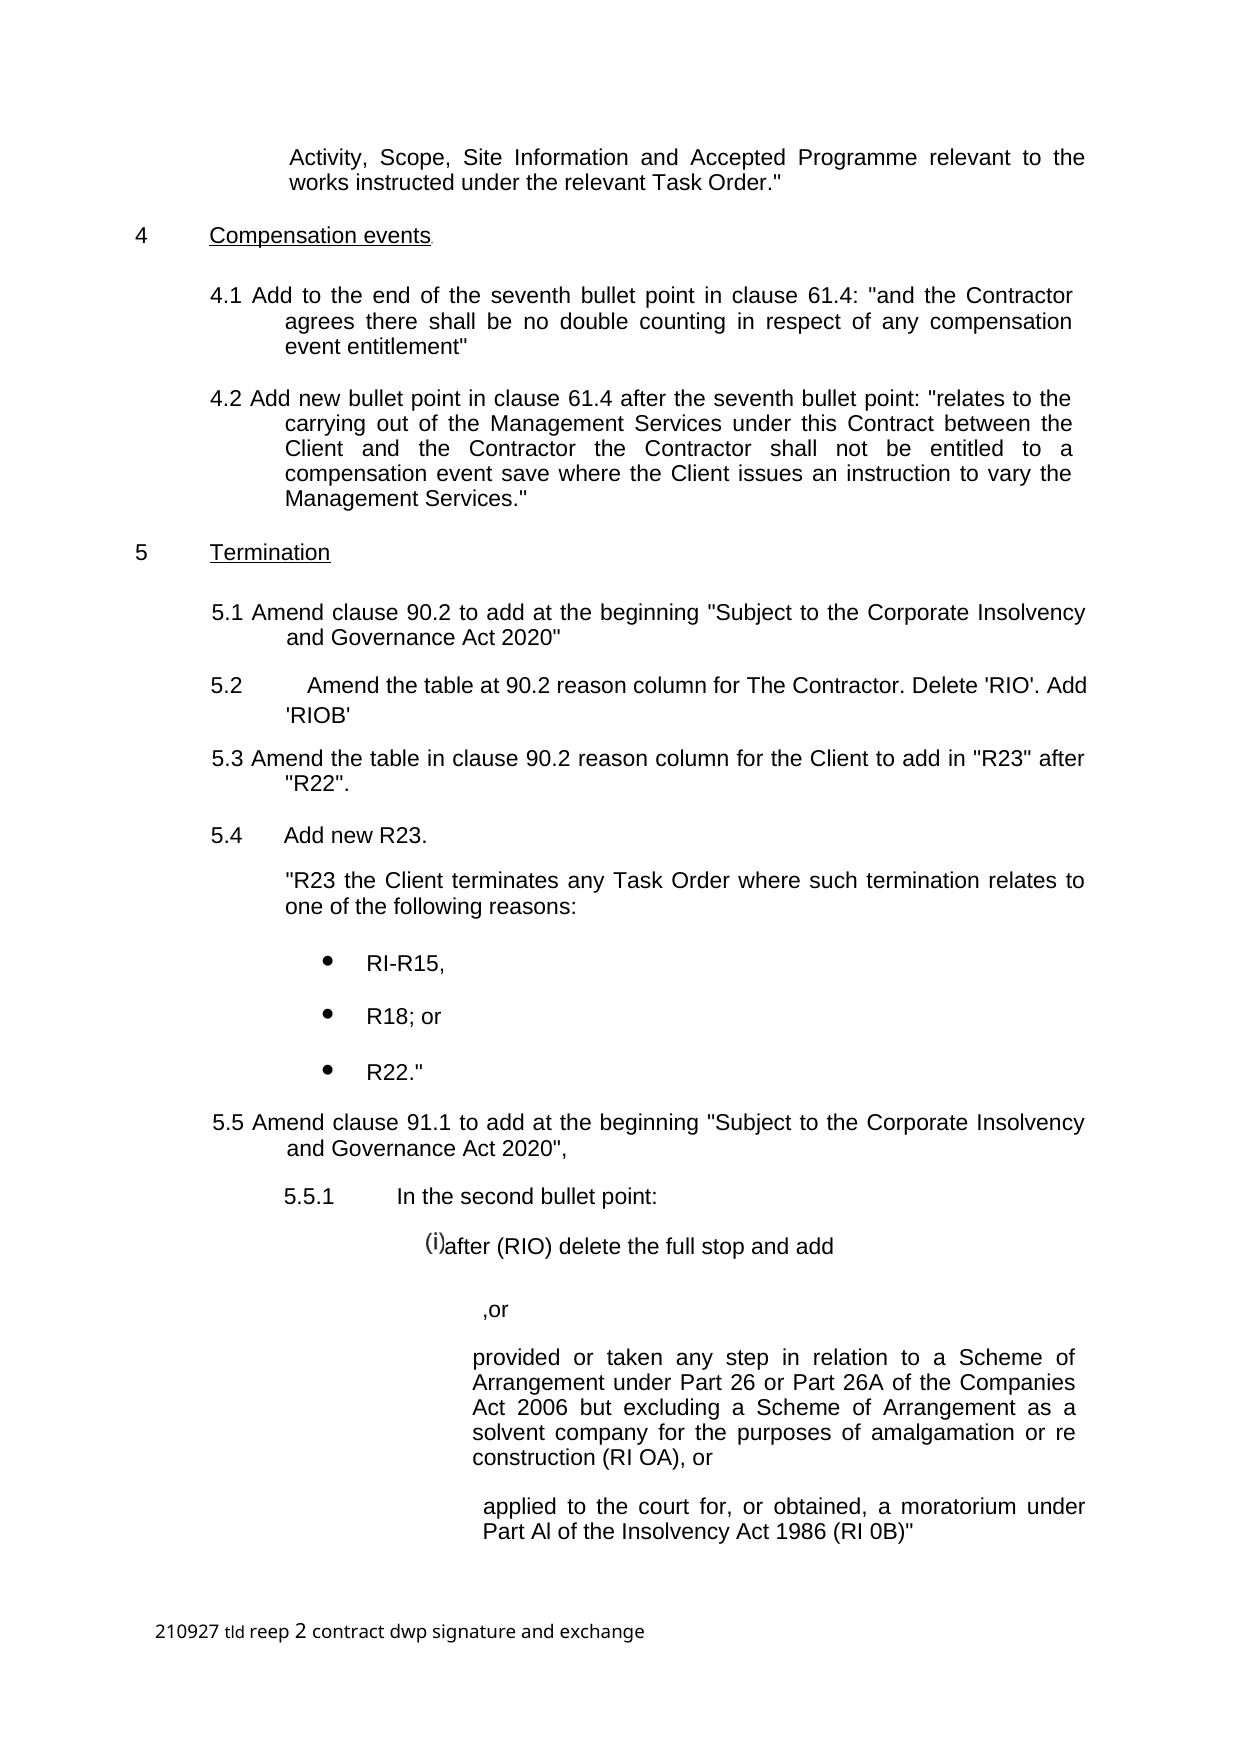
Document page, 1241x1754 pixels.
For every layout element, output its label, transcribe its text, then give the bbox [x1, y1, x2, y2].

list RI-R15, [323, 949, 1088, 977]
list R18; or [323, 1003, 1088, 1031]
text provided or taken any step in relation to a Scheme of Arrangement under Part 26 or Part 26A of the Companies Act 2006 but excluding a Scheme of Arrangement as a solvent company for the purposes of amalgamation or re construction (RI OA), or [472, 1345, 1076, 1471]
text 4.2 Add new bullet point in clause 61.4 after the seventh bullet point: "relates to the carrying out of the Management Services under this Contract between the Client and the Contractor the Contractor shall not be entitled to a compensation event save where the Client issues an instruction to vary the Management Services." [210, 386, 1073, 511]
list R22." [323, 1059, 1088, 1087]
text "R23 the Client terminates any Task Order where such termination relates to one of the following reasons: [285, 869, 1086, 919]
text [213, 145, 1086, 195]
text 5.4 Add new R23. [135, 823, 1088, 848]
subtitle 5 Termination [135, 539, 1074, 565]
text 'RIOB' [286, 702, 1088, 728]
text 5.1 Amend clause 90.2 to add at the beginning "Subject to the Corporate Insolvency and Governance Act 2020" [211, 600, 1086, 650]
text 5.3 Amend the table in clause 90.2 reason column for the Client to add in "R23" after "R22". [211, 747, 1086, 797]
text ,or [481, 1297, 1086, 1322]
text applied to the court for, or obtained, a moratorium under Part Al of the Insolvency Act 1986 (RI 0B)" [482, 1494, 1086, 1544]
text 5.2 Amend the table at 90.2 reason column for The Contractor. Delete 'RIO'. Add [135, 674, 1088, 699]
subtitle 4 Compensation events [135, 222, 1074, 248]
text 4.1 Add to the end of the seventh bullet point in clause 61.4: "and the Contractor agrees there shall be no double counting in respect of any compensation event entitlement" [210, 284, 1073, 359]
picture [425, 1232, 445, 1254]
text after (RIO) delete the full stop and add [172, 1233, 1088, 1267]
text 5.5.1 In the second bullet point: [135, 1184, 1088, 1209]
text 5.5 Amend clause 91.1 to add at the beginning "Subject to the Corporate Insolvency and Governance Act 2020", [212, 1111, 1086, 1161]
